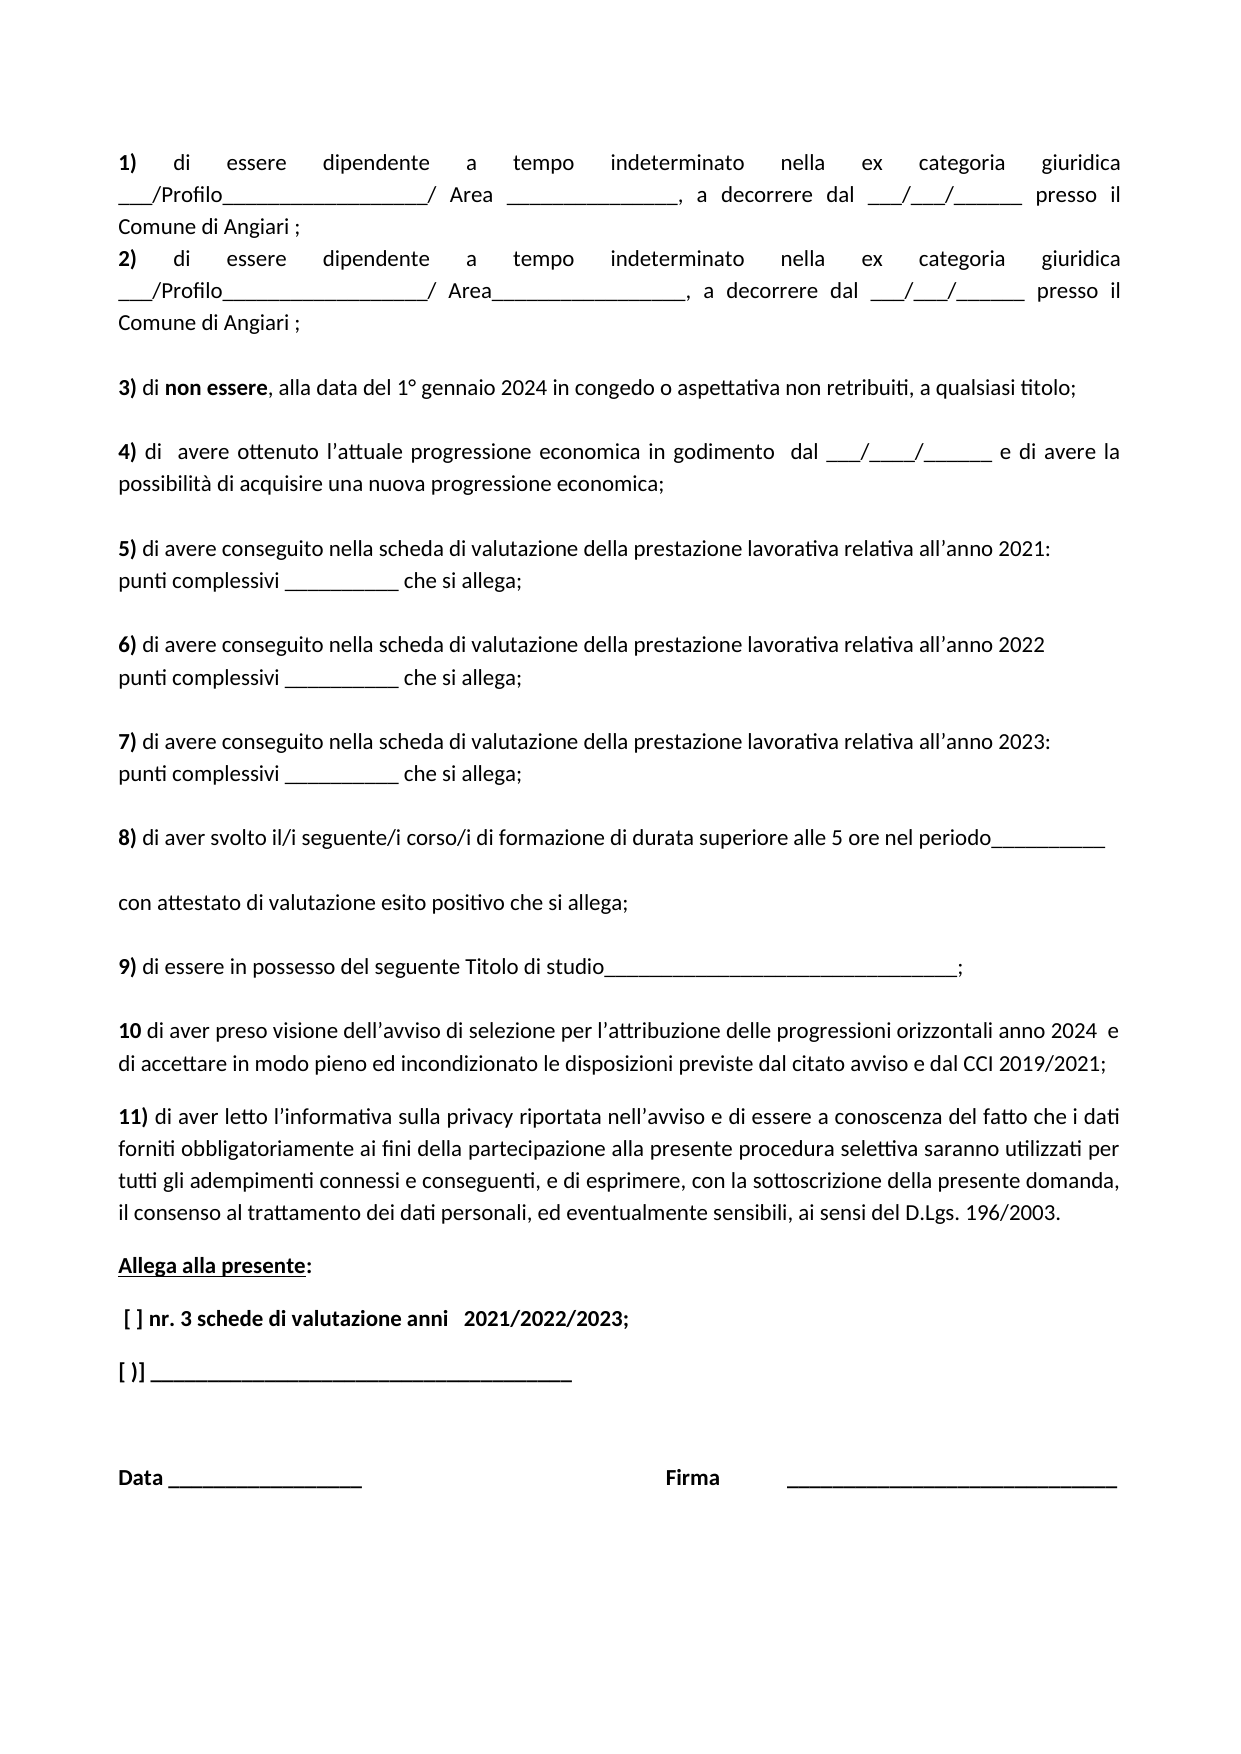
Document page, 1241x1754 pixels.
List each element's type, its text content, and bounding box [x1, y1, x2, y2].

text 7) di avere conseguito nella scheda di valutazione della prestazione lavorativa relativa all’anno 2023: [118, 727, 1122, 755]
text Data _________________ Firma _____________________________ [118, 1463, 1122, 1492]
text punti complessivi __________ che si allega; [118, 759, 1122, 787]
text [ ] nr. 3 schede di valutazione anni 2021/2022/2023; [118, 1304, 1122, 1332]
text 1) di essere dipendente a tempo indeterminato nella ex categoria giuridica ___/Profilo__________________/ Area _______________, a decorrere dal ___/___/______ presso il Comune di Angiari ; [118, 148, 1122, 240]
text 11) di aver letto l’informativa sulla privacy riportata nell’avviso e di essere a conoscenza del fatto che i dati forniti obbligatoriamente ai fini della partecipazione alla presente procedura selettiva saranno utilizzati per tutti gli adempimenti connessi e conseguenti, e di esprimere, con la sottoscrizione della presente domanda, il consenso al trattamento dei dati personali, ed eventualmente sensibili, ai sensi del D.Lgs. 196/2003. [118, 1102, 1122, 1226]
text 3) di non essere, alla data del 1° gennaio 2024 in congedo o aspettativa non retribuiti, a qualsiasi titolo; [118, 373, 1122, 401]
text 6) di avere conseguito nella scheda di valutazione della prestazione lavorativa relativa all’anno 2022 [118, 630, 1122, 658]
text 5) di avere conseguito nella scheda di valutazione della prestazione lavorativa relativa all’anno 2021: [118, 534, 1122, 562]
text punti complessivi __________ che si allega; [118, 663, 1122, 691]
text 10 di aver preso visione dell’avviso di selezione per l’attribuzione delle progressioni orizzontali anno 2024 e di accettare in modo pieno ed incondizionato le disposizioni previste dal citato avviso e dal CCI 2019/2021; [118, 1017, 1122, 1077]
text Allega alla presente: [118, 1251, 1122, 1279]
text [ )] _____________________________________ [118, 1357, 1122, 1386]
text con attestato di valutazione esito positivo che si allega; [118, 888, 1122, 916]
text 9) di essere in possesso del seguente Titolo di studio_______________________________; [118, 952, 1122, 980]
text 8) di aver svolto il/i seguente/i corso/i di formazione di durata superiore alle 5 ore nel periodo__________ [118, 823, 1122, 852]
text punti complessivi __________ che si allega; [118, 566, 1122, 594]
text 2) di essere dipendente a tempo indeterminato nella ex categoria giuridica ___/Profilo__________________/ Area_________________, a decorrere dal ___/___/______ presso il Comune di Angiari ; [118, 244, 1122, 337]
text 4) di avere ottenuto l’attuale progressione economica in godimento dal ___/____/______ e di avere la possibilità di acquisire una nuova progressione economica; [118, 437, 1122, 497]
